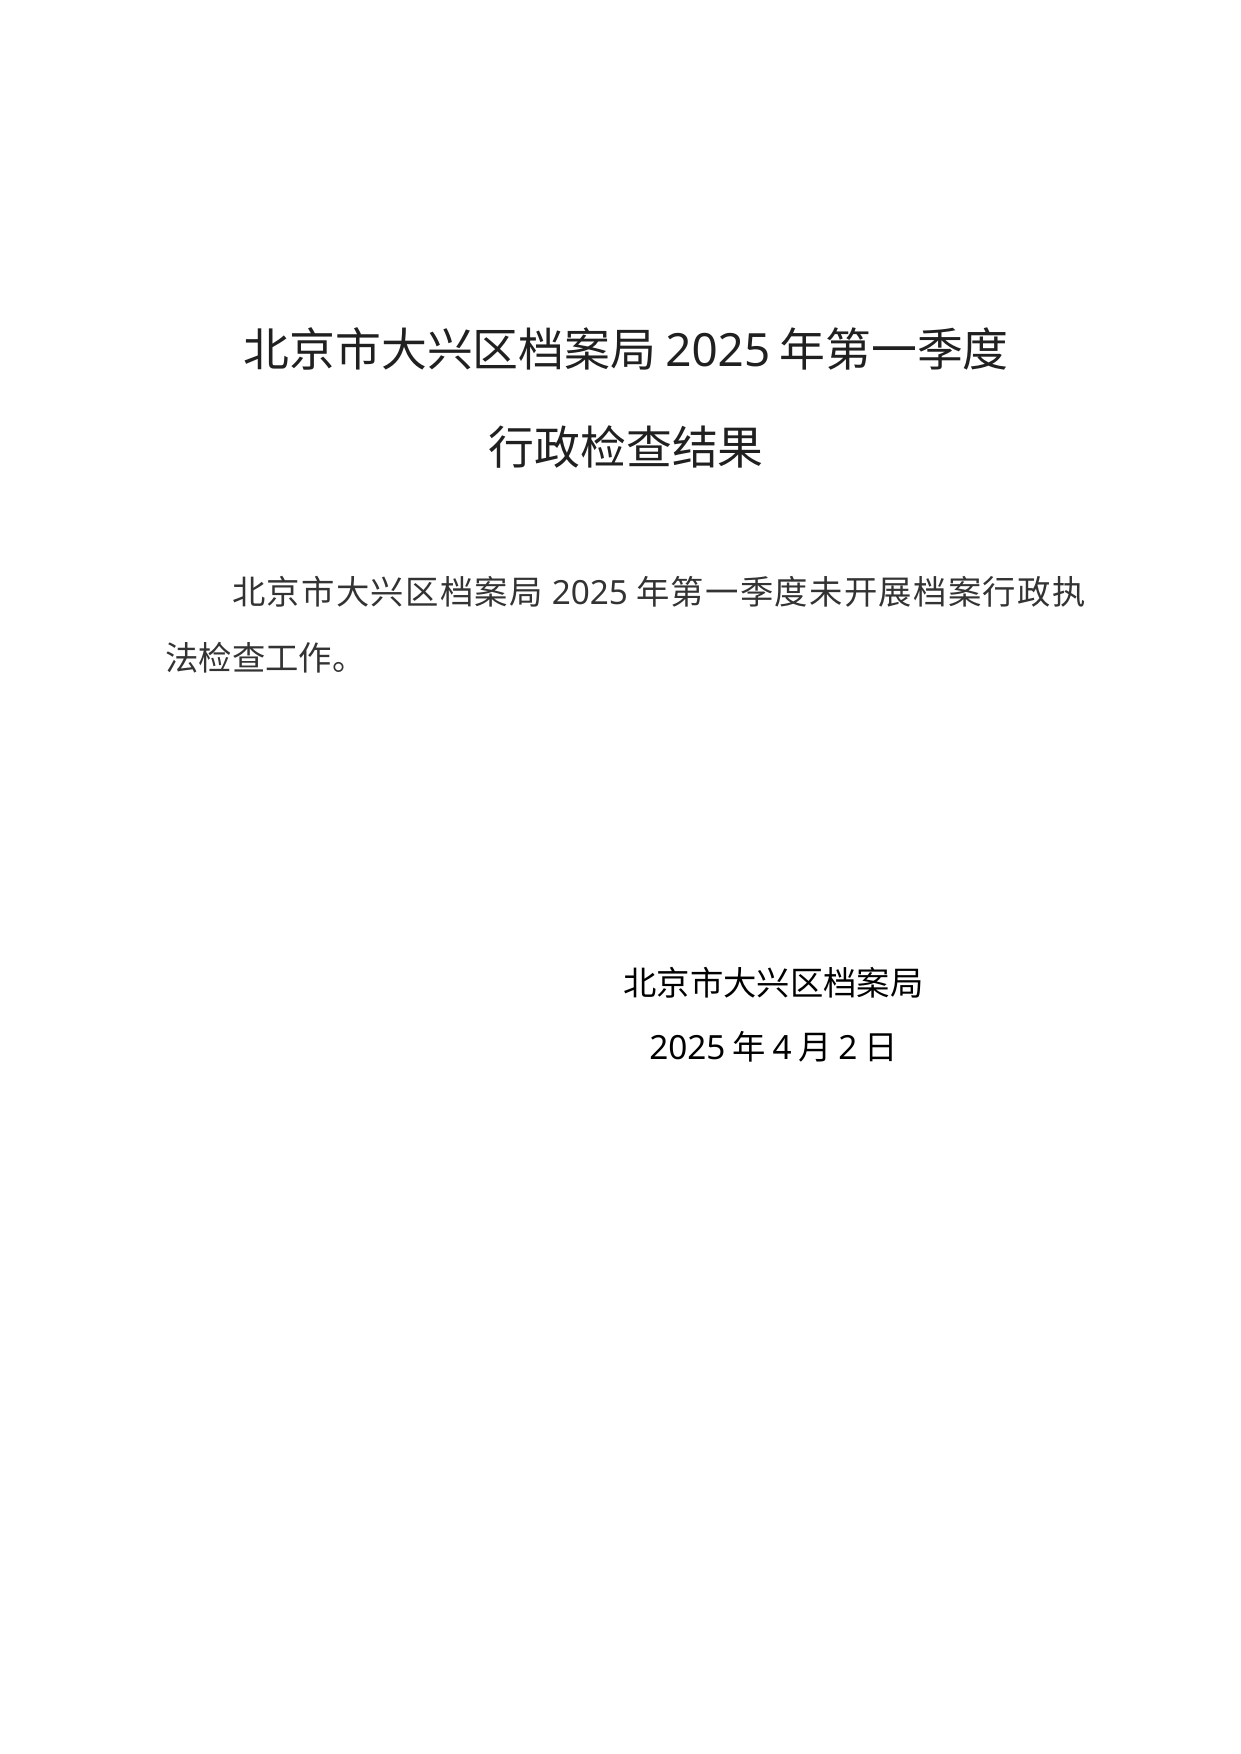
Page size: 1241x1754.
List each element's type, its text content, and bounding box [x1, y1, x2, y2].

text 北京市大兴区档案局2025年第一季度未开展档案行政执法检查工作。 [165, 558, 1087, 688]
text 北京市大兴区档案局 [165, 948, 1087, 1013]
text 行政检查结果 [165, 395, 1087, 493]
subtitle 北京市大兴区档案局2025年第一季度 [165, 298, 1087, 395]
text 2025年4月2日 [165, 1013, 1087, 1078]
